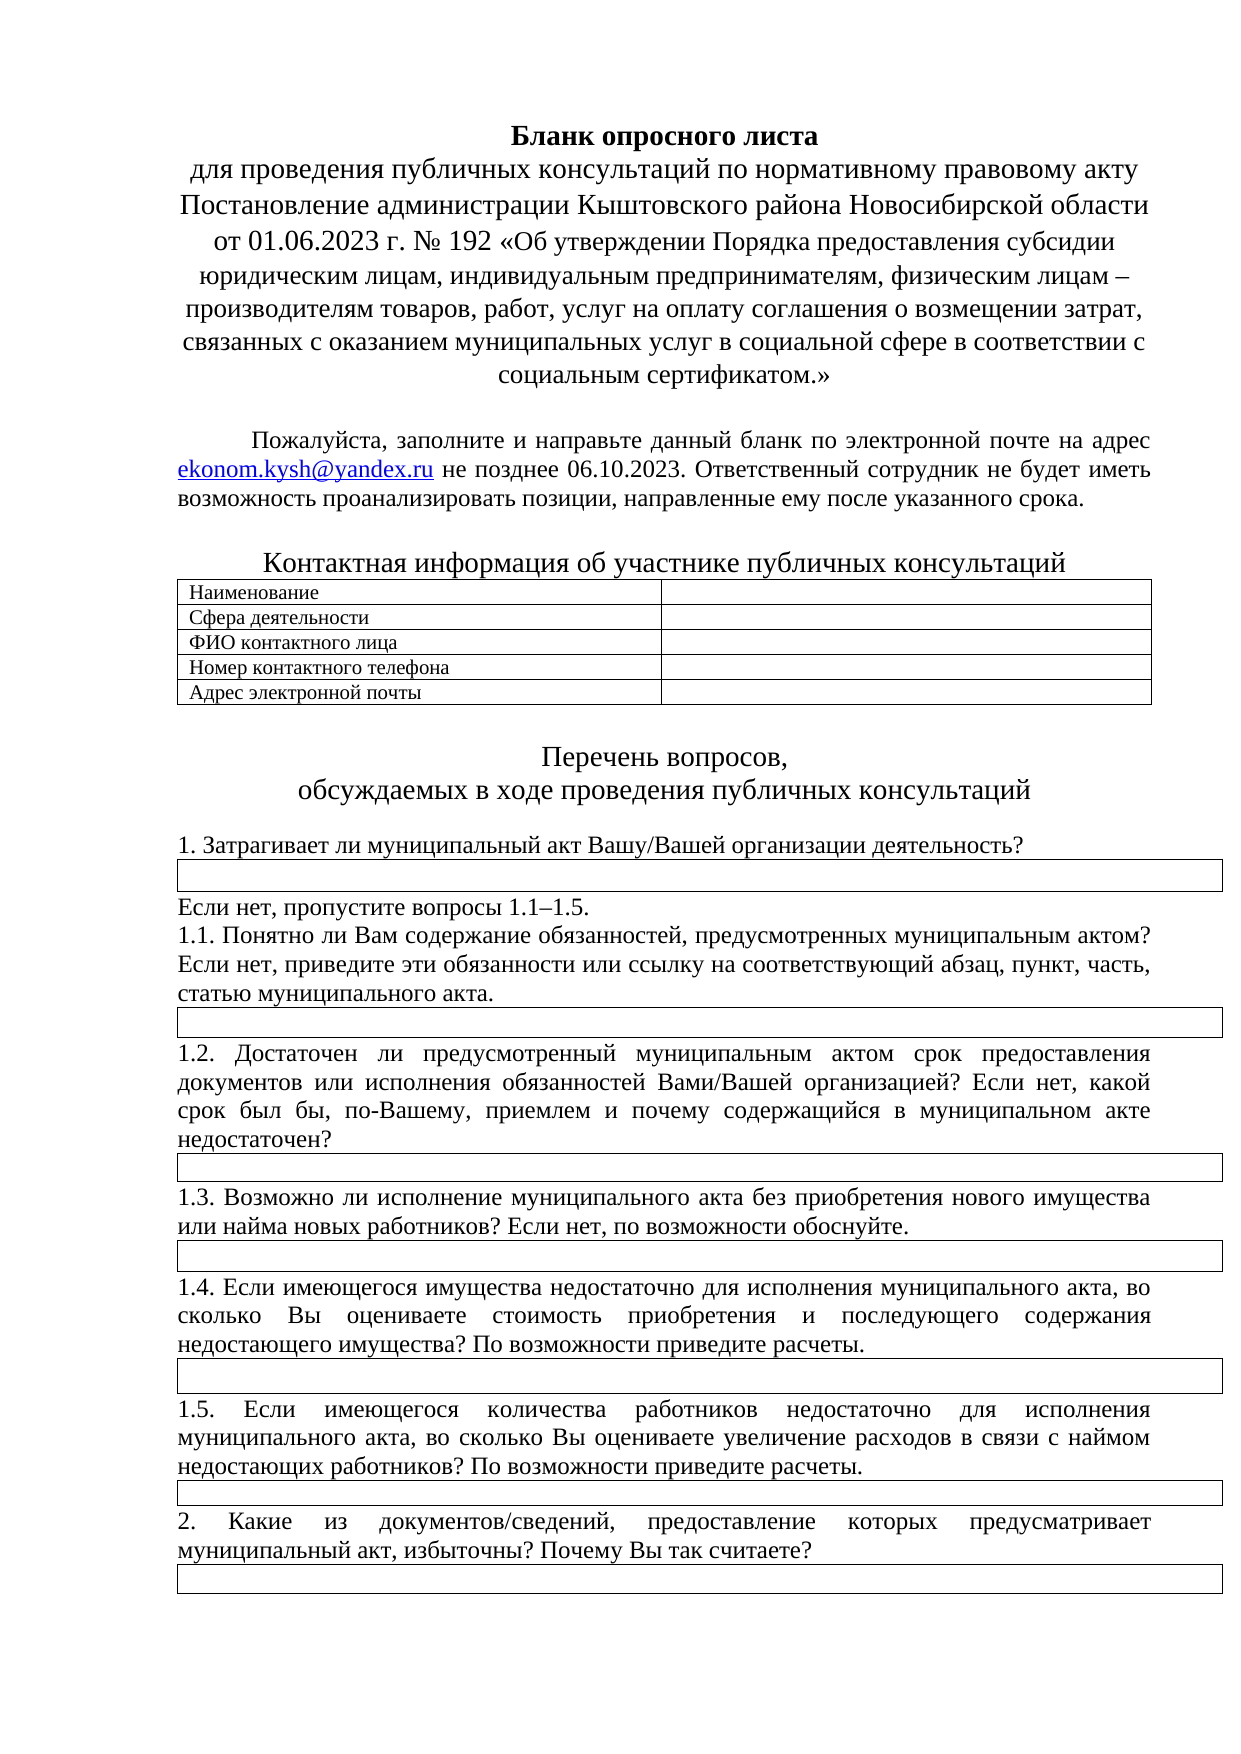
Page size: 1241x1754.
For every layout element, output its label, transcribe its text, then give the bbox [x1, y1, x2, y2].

text Если нет, пропустите вопросы 1.1–1.5. [177, 892, 1152, 921]
table_header [178, 1241, 1222, 1271]
table_cell [662, 655, 1151, 679]
table_cell ФИО контактного лица [178, 630, 661, 654]
table_cell Адрес электронной почты [178, 680, 661, 704]
table_header [178, 860, 1222, 891]
text 1.1. Понятно ли Вам содержание обязанностей, предусмотренных муниципальным актом? Если нет, приведите эти обязанности или ссылку на соответствующий абзац, пункт, часть, статью муниципального акта. [177, 921, 1152, 1007]
table_header [178, 1481, 1222, 1505]
text Пожалуйста, заполните и направьте данный бланк по электронной почте на адрес ekonom.kysh@yandex.ru не позднее 06.10.2023. Ответственный сотрудник не будет иметь возможность проанализировать позиции, направленные ему после указанного срока. [177, 425, 1152, 511]
text Бланк опросного листа [177, 118, 1152, 152]
text 1.3. Возможно ли исполнение муниципального акта без приобретения нового имущества или найма новых работников? Если нет, по возможности обоснуйте. [177, 1182, 1152, 1240]
text Контактная информация об участнике публичных консультаций [177, 545, 1152, 578]
text 1. Затрагивает ли муниципальный акт Вашу/Вашей организации деятельность? [177, 830, 1152, 858]
table_cell [662, 605, 1151, 629]
text 2. Какие из документов/сведений, предоставление которых предусматривает муниципальный акт, избыточны? Почему Вы так считаете? [177, 1506, 1152, 1563]
table_header Наименование [178, 580, 661, 604]
text 1.2. Достаточен ли предусмотренный муниципальным актом срок предоставления документов или исполнения обязанностей Вами/Вашей организацией? Если нет, какой срок был бы, по-Вашему, приемлем и почему содержащийся в муниципальном акте недостаточен? [177, 1038, 1152, 1153]
text для проведения публичных консультаций по нормативному правовому акту Постановление администрации Кыштовского района Новосибирской области от 01.06.2023 г. № 192 «Об утверждении Порядка предоставления субсидии юридическим лицам, индивидуальным предпринимателям, физическим лицам – производителям товаров, работ, услуг на оплату соглашения о возмещении затрат, связанных с оказанием муниципальных услуг в социальной сфере в соответствии с социальным сертификатом.» [177, 152, 1152, 390]
table_header [178, 1359, 1222, 1393]
text Перечень вопросов, [177, 739, 1152, 772]
table_header [178, 1154, 1222, 1181]
text 1.5. Если имеющегося количества работников недостаточно для исполнения муниципального акта, во сколько Вы оцениваете увеличение расходов в связи с наймом недостающих работников? По возможности приведите расчеты. [177, 1394, 1152, 1480]
table_cell Номер контактного телефона [178, 655, 661, 679]
text 1.4. Если имеющегося имущества недостаточно для исполнения муниципального акта, во сколько Вы оцениваете стоимость приобретения и последующего содержания недостающего имущества? По возможности приведите расчеты. [177, 1272, 1152, 1358]
table_cell Сфера деятельности [178, 605, 661, 629]
text обсуждаемых в ходе проведения публичных консультаций [177, 772, 1152, 806]
table_cell [662, 630, 1151, 654]
table_header [178, 1565, 1222, 1593]
table_cell [662, 680, 1151, 704]
table_header [662, 580, 1151, 604]
table_header [178, 1008, 1222, 1037]
